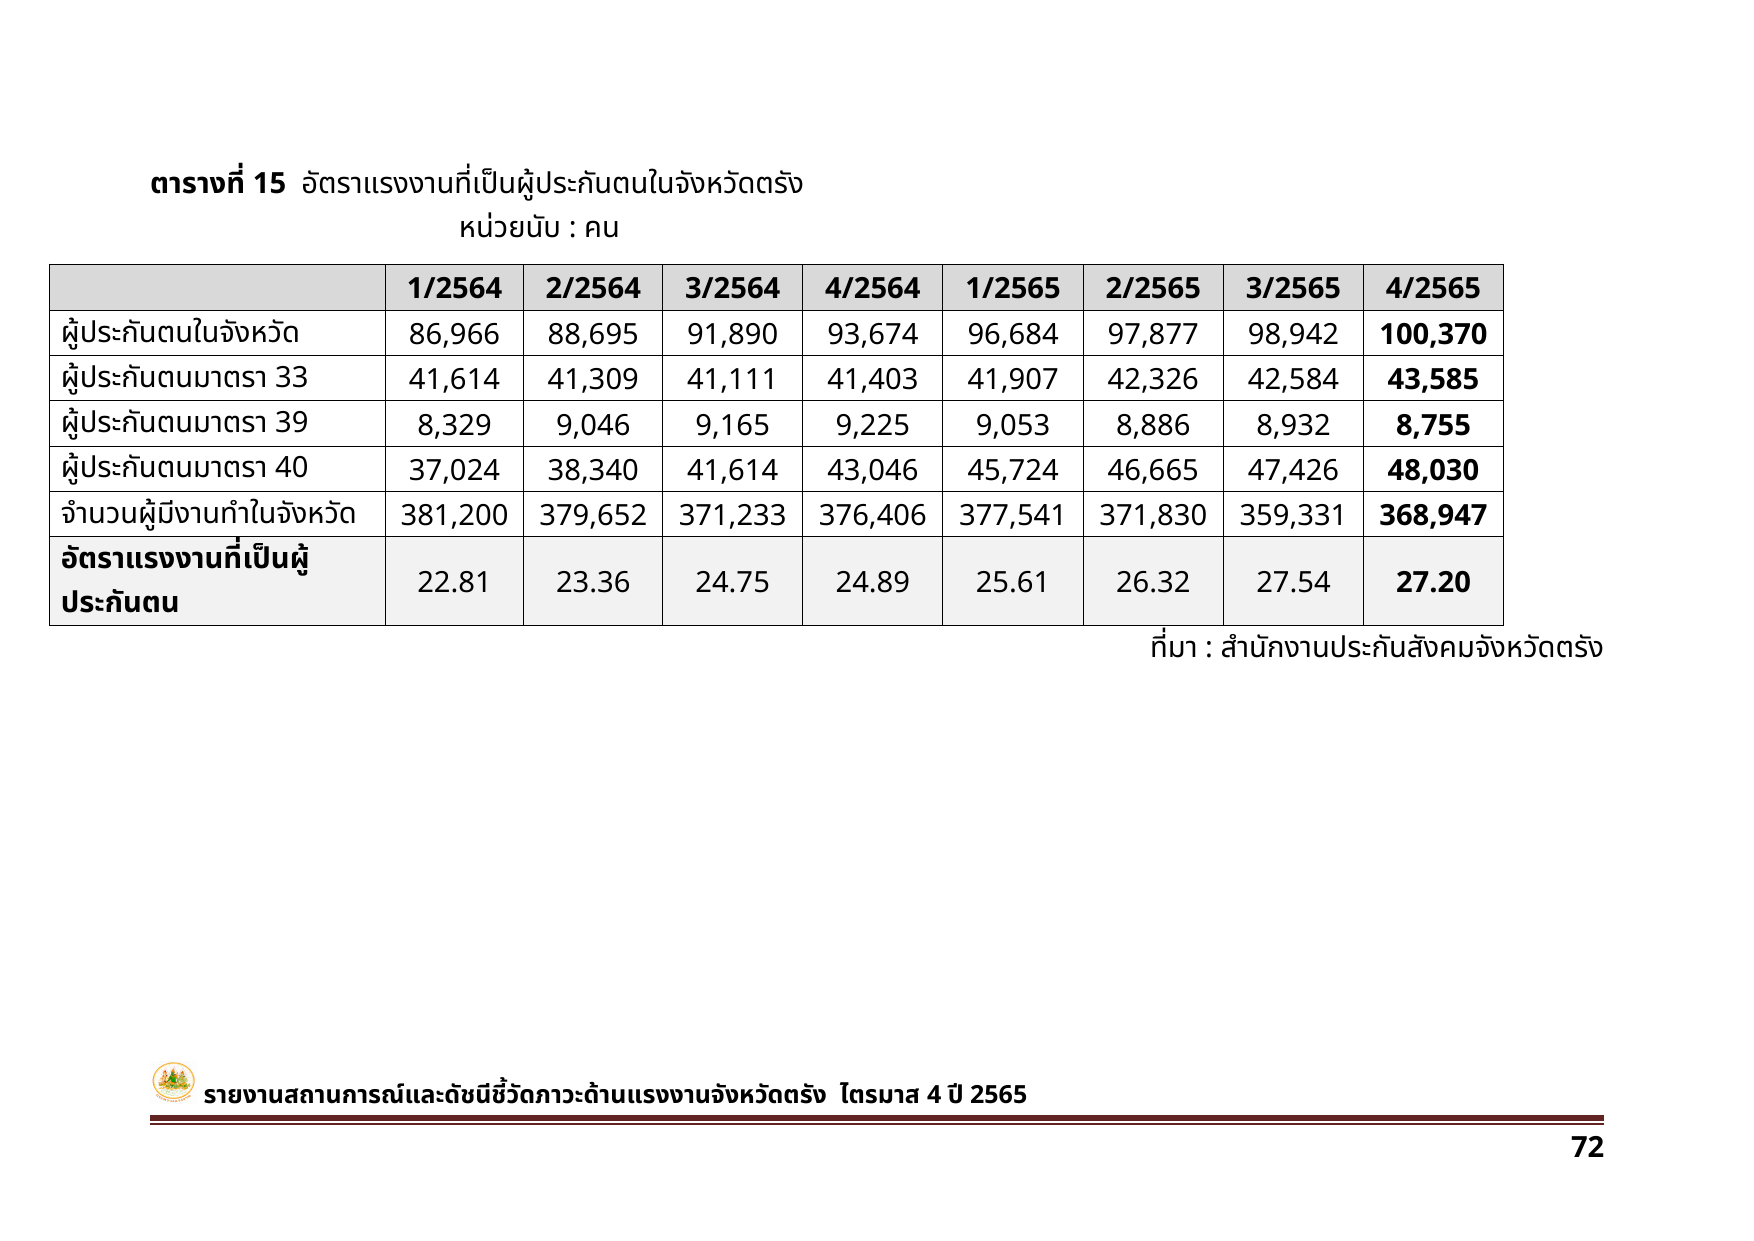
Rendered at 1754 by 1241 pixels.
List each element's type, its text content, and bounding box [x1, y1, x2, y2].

table_cell 100,370 [1364, 311, 1503, 355]
table_header 4/2565 [1364, 265, 1503, 310]
table_cell 86,966 [386, 311, 523, 355]
table_cell 38,340 [524, 447, 662, 491]
table_cell 9,053 [943, 401, 1083, 446]
table_cell 25.61 [943, 537, 1083, 625]
table_header 1/2564 [386, 265, 523, 310]
table_cell 41,907 [943, 356, 1083, 400]
table_cell 23.36 [524, 537, 662, 625]
table_header 2/2565 [1084, 265, 1223, 310]
table_header 1/2565 [943, 265, 1083, 310]
table_header 3/2564 [663, 265, 802, 310]
table_cell 41,309 [524, 356, 662, 400]
table_cell 47,426 [1224, 447, 1363, 491]
table_cell 9,225 [803, 401, 942, 446]
table_cell 96,684 [943, 311, 1083, 355]
table_cell 8,755 [1364, 401, 1503, 446]
text ที่มา : สำนักงานประกันสังคมจังหวัดตรัง [150, 626, 1604, 671]
table_cell 371,233 [663, 492, 802, 536]
table_cell 9,165 [663, 401, 802, 446]
table_header [50, 265, 385, 310]
table_cell 379,652 [524, 492, 662, 536]
table_cell 45,724 [943, 447, 1083, 491]
table_header 3/2565 [1224, 265, 1363, 310]
table_cell ผู้ประกันตนในจังหวัด [50, 311, 385, 355]
table_cell 376,406 [803, 492, 942, 536]
table_cell 46,665 [1084, 447, 1223, 491]
table_header 4/2564 [803, 265, 942, 310]
table_cell 42,326 [1084, 356, 1223, 400]
table_cell 8,932 [1224, 401, 1363, 446]
table_cell 8,886 [1084, 401, 1223, 446]
table_cell 41,614 [663, 447, 802, 491]
table_cell 371,830 [1084, 492, 1223, 536]
table_cell 368,947 [1364, 492, 1503, 536]
table_cell 24.75 [663, 537, 802, 625]
table_header 2/2564 [524, 265, 662, 310]
text ตารางที่ 15 อัตราแรงงานที่เป็นผู้ประกันตนในจังหวัดตรัง หน่วยนับ : คน [150, 162, 1604, 251]
table_cell 41,614 [386, 356, 523, 400]
table_cell ผู้ประกันตนมาตรา 33 [50, 356, 385, 400]
table_cell 41,403 [803, 356, 942, 400]
table_cell 22.81 [386, 537, 523, 625]
table_cell 377,541 [943, 492, 1083, 536]
table_cell จำนวนผู้มีงานทำในจังหวัด [50, 492, 385, 536]
table_cell 41,111 [663, 356, 802, 400]
table_cell ผู้ประกันตนมาตรา 40 [50, 447, 385, 491]
table_cell 8,329 [386, 401, 523, 446]
table_cell 48,030 [1364, 447, 1503, 491]
table_cell 359,331 [1224, 492, 1363, 536]
table_cell 43,046 [803, 447, 942, 491]
table_cell 91,890 [663, 311, 802, 355]
table_cell 93,674 [803, 311, 942, 355]
table_cell 27.20 [1364, 537, 1503, 625]
table_cell 98,942 [1224, 311, 1363, 355]
table_cell 381,200 [386, 492, 523, 536]
table_cell อัตราแรงงานที่เป็นผู้ประกันตน [50, 537, 385, 625]
table_cell ผู้ประกันตนมาตรา 39 [50, 401, 385, 446]
table_cell 43,585 [1364, 356, 1503, 400]
table_cell 42,584 [1224, 356, 1363, 400]
table_cell 88,695 [524, 311, 662, 355]
table_cell 97,877 [1084, 311, 1223, 355]
table_cell 27.54 [1224, 537, 1363, 625]
table_cell 26.32 [1084, 537, 1223, 625]
table_cell 37,024 [386, 447, 523, 491]
table_cell 24.89 [803, 537, 942, 625]
table_cell 9,046 [524, 401, 662, 446]
